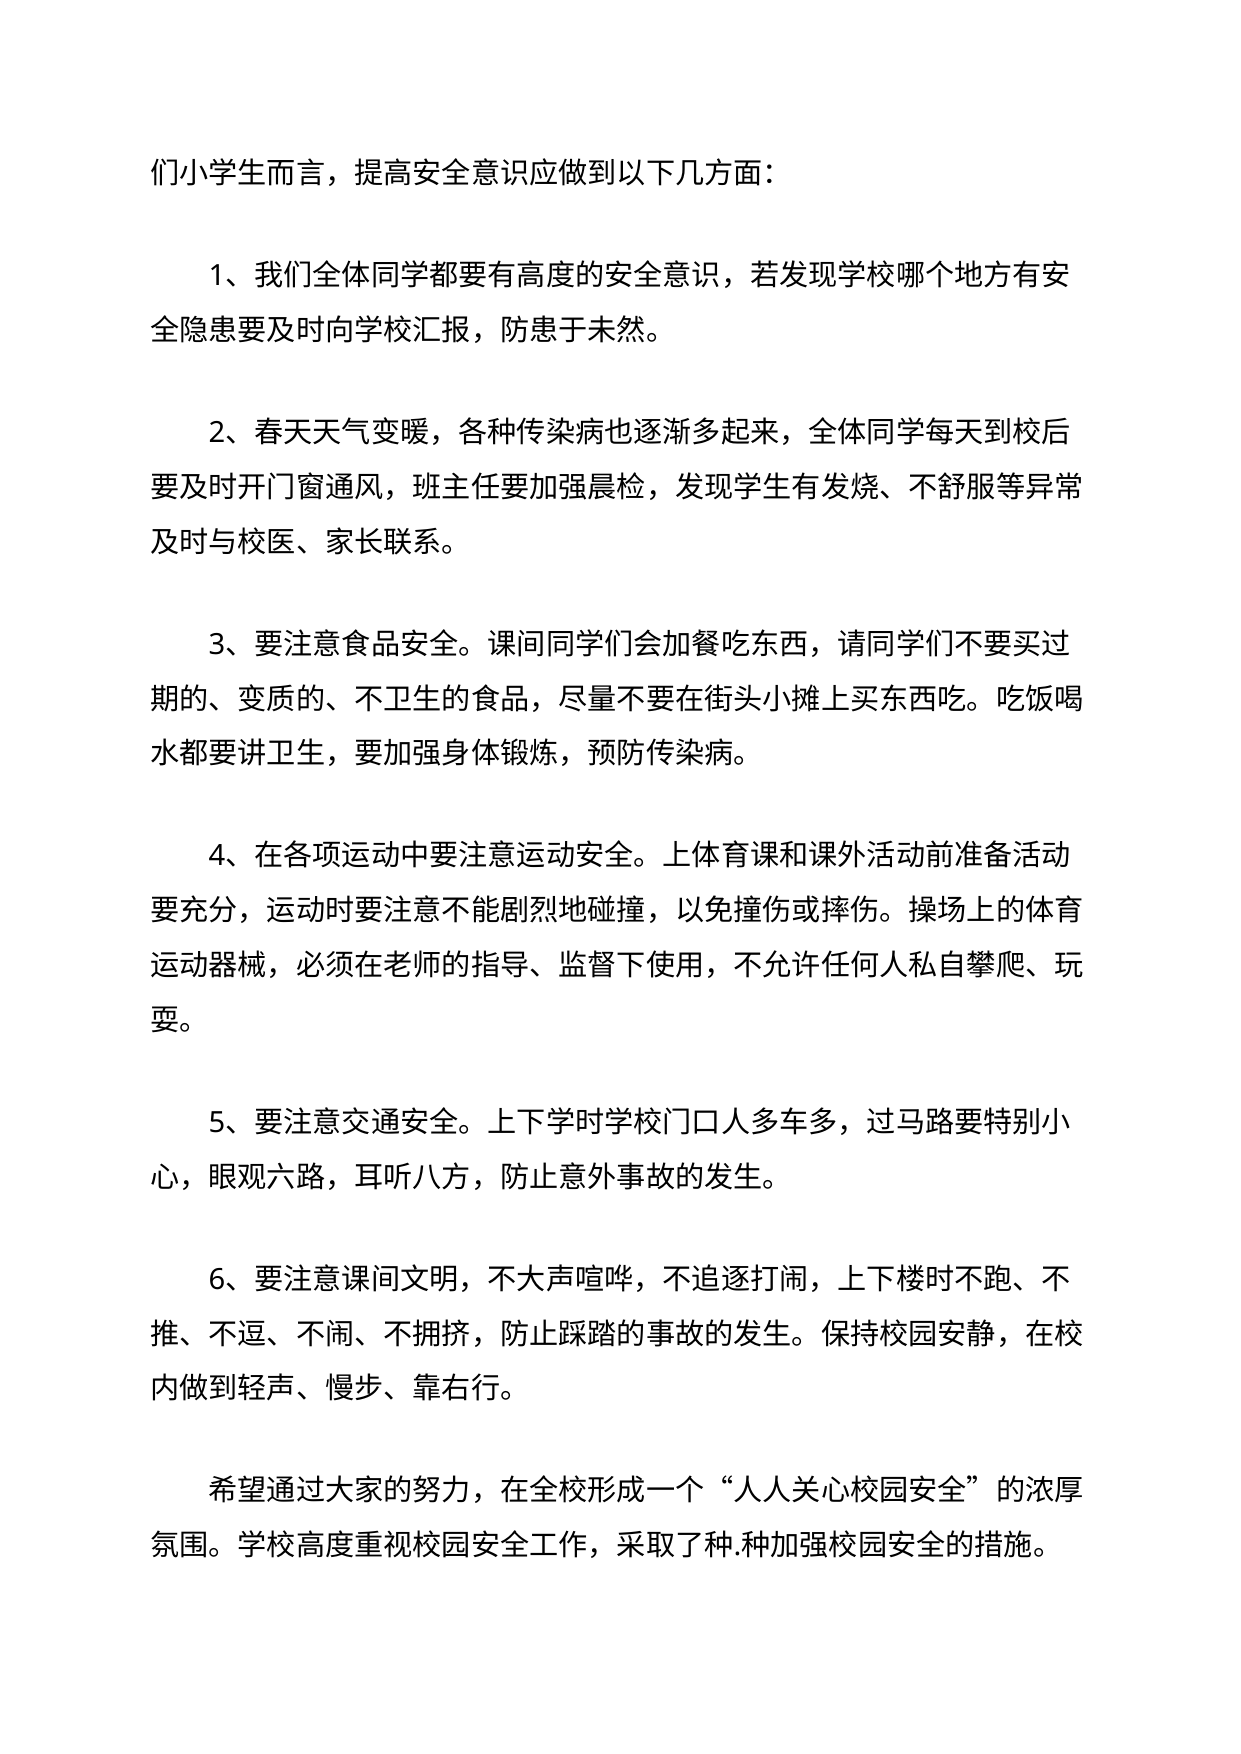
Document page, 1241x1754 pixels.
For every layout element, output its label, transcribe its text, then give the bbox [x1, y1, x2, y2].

text 6、要注意课间文明，不大声喧哗，不追逐打闹，上下楼时不跑、不推、不逗、不闹、不拥挤，防止踩踏的事故的发生。保持校园安静，在校内做到轻声、慢步、靠右行。 [150, 1255, 1090, 1407]
text 4、在各项运动中要注意运动安全。上体育课和课外活动前准备活动要充分，运动时要注意不能剧烈地碰撞，以免撞伤或摔伤。操场上的体育运动器械，必须在老师的指导、监督下使用，不允许任何人私自攀爬、玩耍。 [150, 832, 1090, 1039]
text 3、要注意食品安全。课间同学们会加餐吃东西，请同学们不要买过期的、变质的、不卫生的食品，尽量不要在街头小摊上买东西吃。吃饭喝水都要讲卫生，要加强身体锻炼，预防传染病。 [150, 620, 1090, 772]
text 5、要注意交通安全。上下学时学校门口人多车多，过马路要特别小心，眼观六路，耳听八方，防止意外事故的发生。 [150, 1098, 1090, 1196]
text 2、春天天气变暖，各种传染病也逐渐多起来，全体同学每天到校后要及时开门窗通风，班主任要加强晨检，发现学生有发烧、不舒服等异常及时与校医、家长联系。 [150, 408, 1090, 561]
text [150, 150, 1090, 192]
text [150, 1467, 1090, 1564]
text 1、我们全体同学都要有高度的安全意识，若发现学校哪个地方有安全隐患要及时向学校汇报，防患于未然。 [150, 252, 1090, 349]
